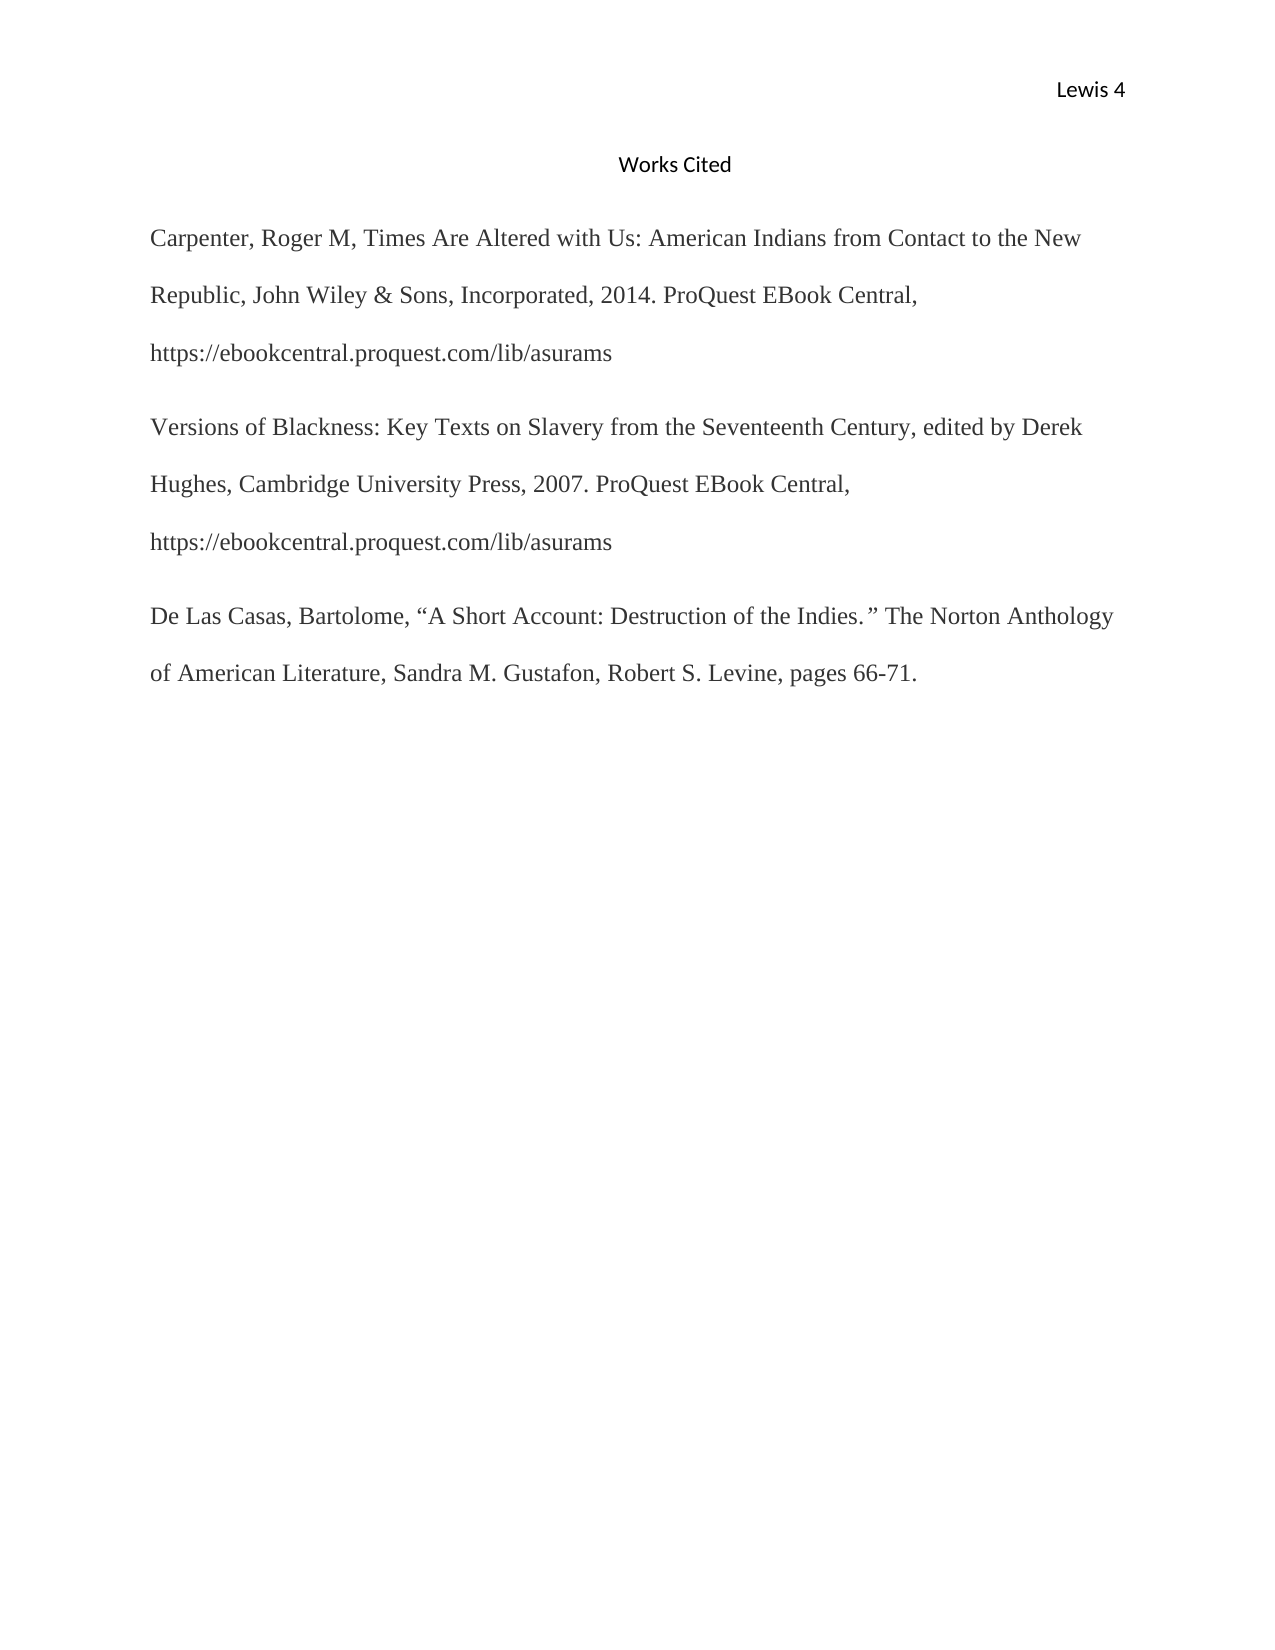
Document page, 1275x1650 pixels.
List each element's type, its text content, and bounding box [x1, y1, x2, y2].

text Works Cited [150, 150, 1125, 178]
text Versions of Blackness: Key Texts on Slavery from the Seventeenth Century, edited by Derek Hughes, Cambridge University Press, 2007. ProQuest EBook Central, https://ebookcentral.proquest.com/lib/asurams [150, 412, 1125, 556]
text De Las Casas, Bartolome, “A Short Account: Destruction of the Indies.” The Norton Anthology of American Literature, Sandra M. Gustafon, Robert S. Levine, pages 66-71. [150, 601, 1125, 687]
text Carpenter, Roger M, Times Are Altered with Us: American Indians from Contact to the New Republic, John Wiley & Sons, Incorporated, 2014. ProQuest EBook Central, https://ebookcentral.proquest.com/lib/asurams [150, 223, 1125, 366]
